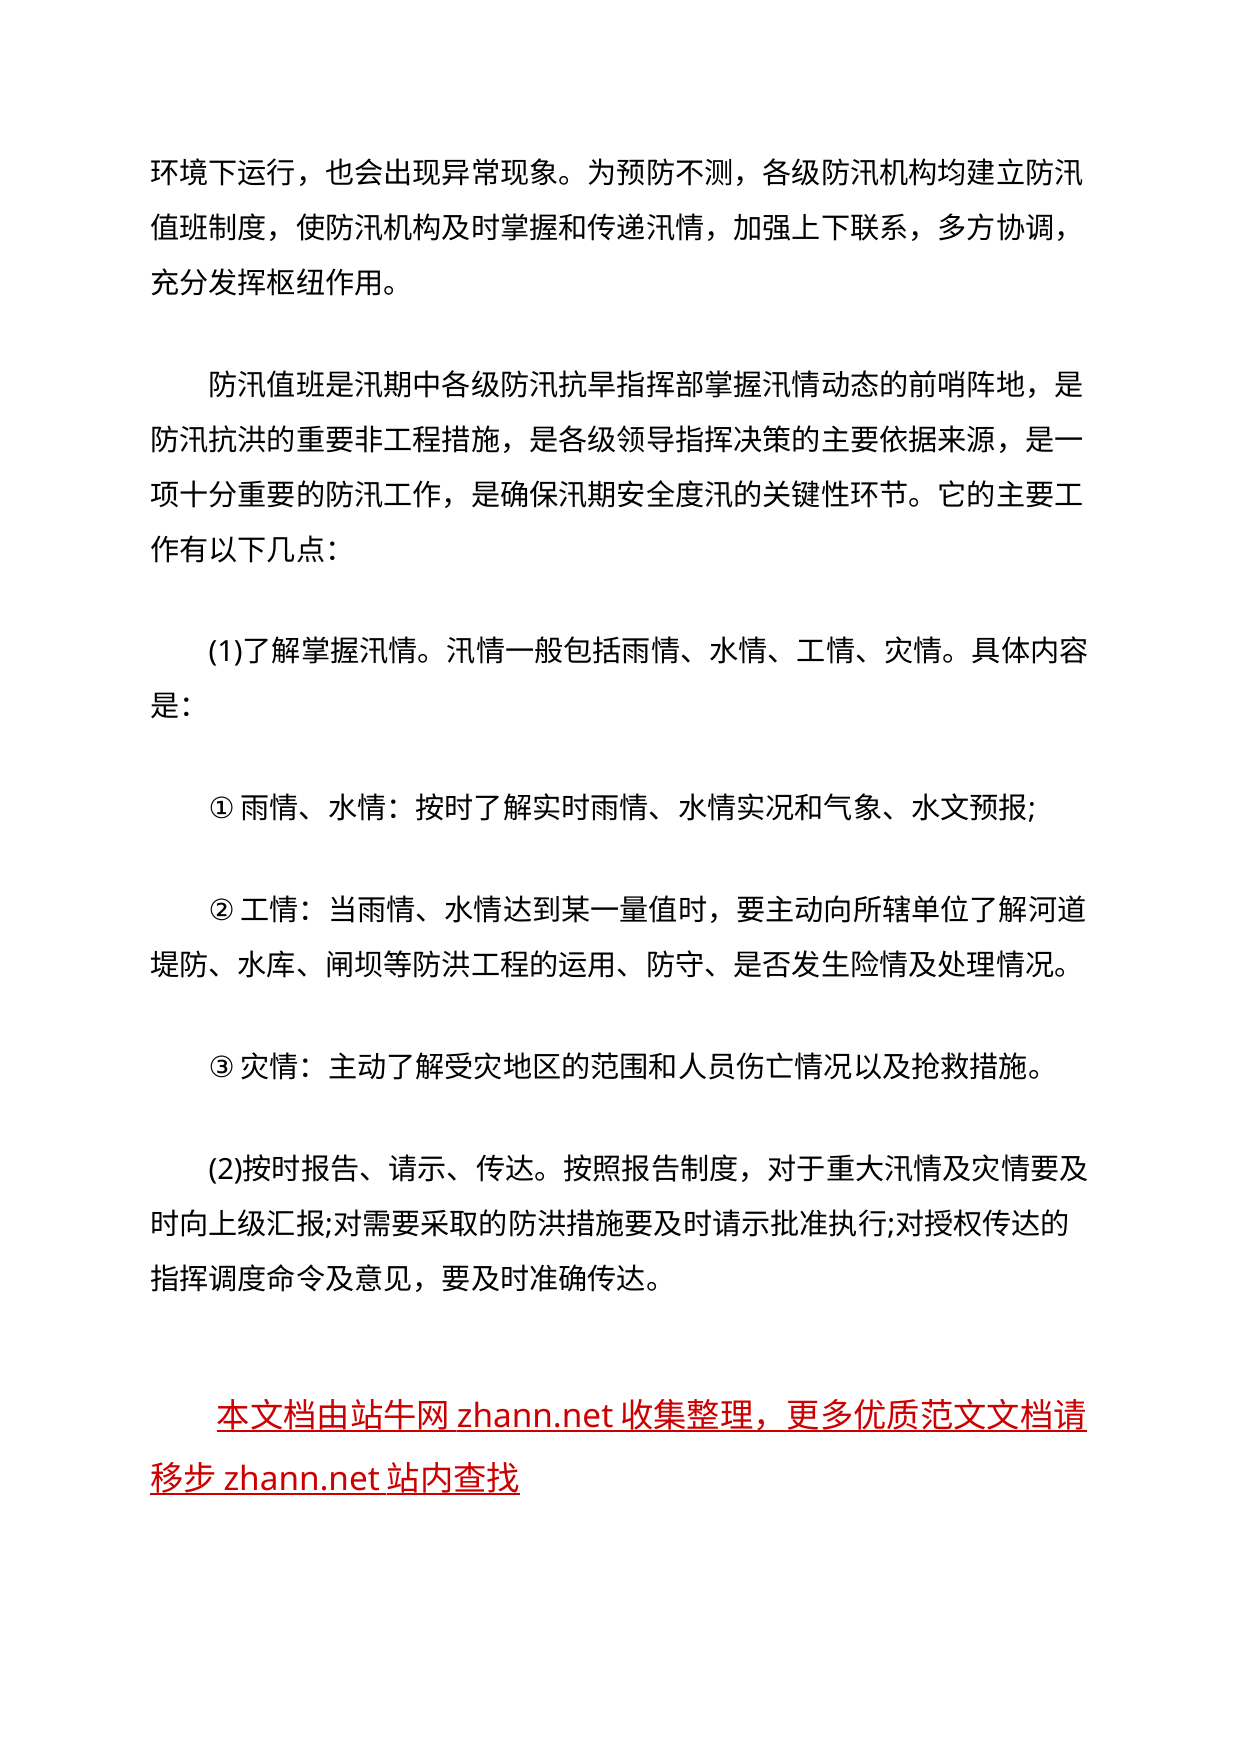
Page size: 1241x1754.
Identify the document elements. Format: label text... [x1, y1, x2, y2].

text 本文档由站牛网zhann.net收集整理，更多优质范文文档请移步zhann.net站内查找 [150, 1388, 1090, 1500]
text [150, 150, 1090, 302]
text (2)按时报告、请示、传达。按照报告制度，对于重大汛情及灾情要及时向上级汇报;对需要采取的防洪措施要及时请示批准执行;对授权传达的指挥调度命令及意见，要及时准确传达。 [150, 1146, 1090, 1298]
text ③灾情：主动了解受灾地区的范围和人员伤亡情况以及抢救措施。 [150, 1043, 1090, 1086]
text 防汛值班是汛期中各级防汛抗旱指挥部掌握汛情动态的前哨阵地，是防汛抗洪的重要非工程措施，是各级领导指挥决策的主要依据来源，是一项十分重要的防汛工作，是确保汛期安全度汛的关键性环节。它的主要工作有以下几点： [150, 362, 1090, 568]
text ①雨情、水情：按时了解实时雨情、水情实况和气象、水文预报; [150, 785, 1090, 827]
text ②工情：当雨情、水情达到某一量值时，要主动向所辖单位了解河道堤防、水库、闸坝等防洪工程的运用、防守、是否发生险情及处理情况。 [150, 887, 1090, 984]
text (1)了解掌握汛情。汛情一般包括雨情、水情、工情、灾情。具体内容是： [150, 628, 1090, 725]
